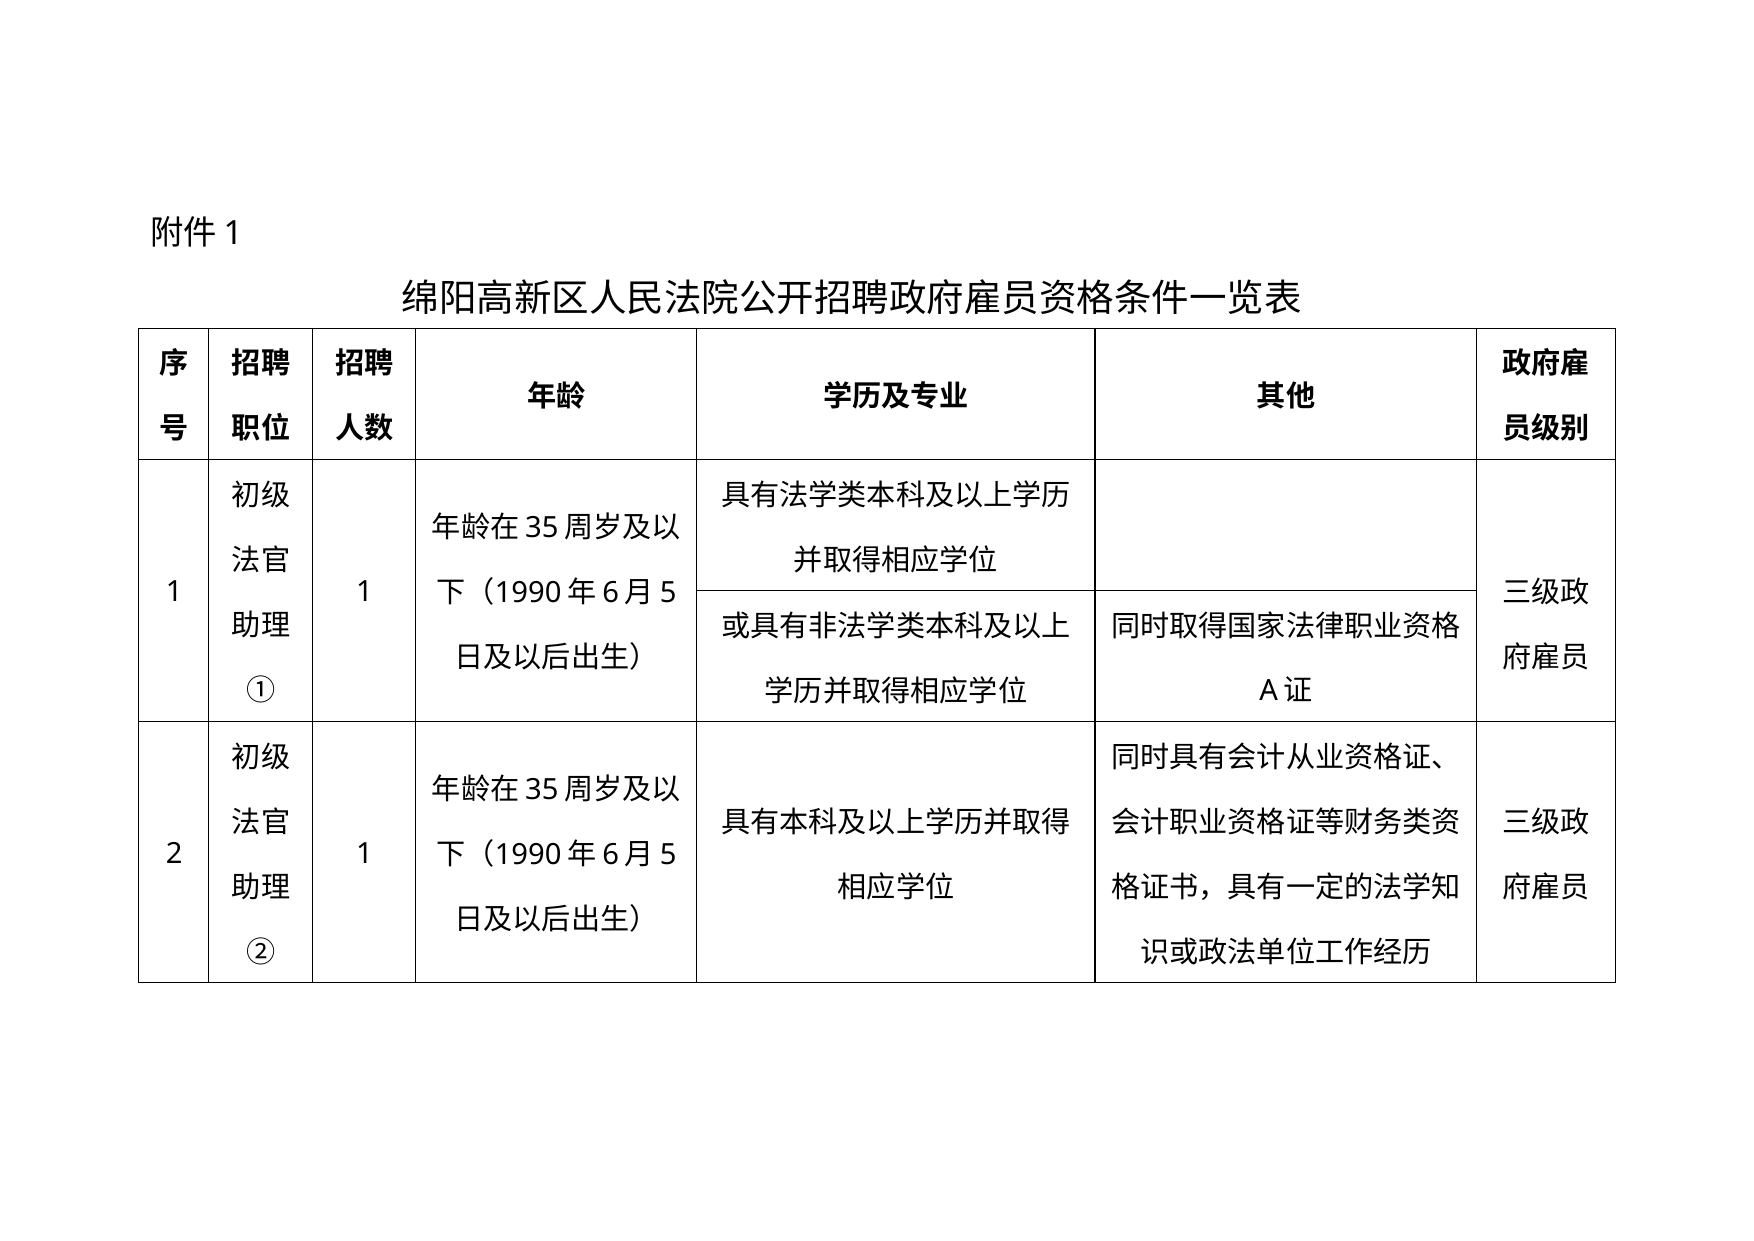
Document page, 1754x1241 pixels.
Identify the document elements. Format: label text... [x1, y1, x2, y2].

table_cell 初级法官助理① [209, 460, 312, 721]
text 绵阳高新区人民法院公开招聘政府雇员资格条件一览表 [150, 263, 1604, 328]
text 附件1 [150, 198, 1604, 263]
table_cell 2 [139, 722, 208, 982]
table_cell 1 [313, 460, 415, 721]
table_cell 三级政府雇员 [1477, 460, 1615, 721]
table_header 招聘人数 [313, 329, 415, 459]
table_cell 同时具有会计从业资格证、会计职业资格证等财务类资格证书，具有一定的法学知识或政法单位工作经历 [1096, 722, 1476, 982]
table_header 其他 [1096, 329, 1476, 459]
table_cell 年龄在35周岁及以下（1990年6月5日及以后出生） [416, 460, 696, 721]
table_cell 1 [313, 722, 415, 982]
table_header 年龄 [416, 329, 696, 459]
table_cell 三级政府雇员 [1477, 722, 1615, 982]
table_header 序号 [139, 329, 208, 459]
table_header 政府雇员级别 [1477, 329, 1615, 459]
table_cell 具有本科及以上学历并取得相应学位 [697, 722, 1094, 982]
table_header 招聘职位 [209, 329, 312, 459]
table_cell 初级法官助理② [209, 722, 312, 982]
table_cell [1096, 460, 1476, 590]
table_cell 同时取得国家法律职业资格A证 [1096, 591, 1476, 721]
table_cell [416, 722, 696, 982]
table_cell 或具有非法学类本科及以上学历并取得相应学位 [697, 591, 1094, 721]
table_cell 1 [139, 460, 208, 721]
table_header 学历及专业 [697, 329, 1094, 459]
table_cell 具有法学类本科及以上学历并取得相应学位 [697, 460, 1094, 590]
